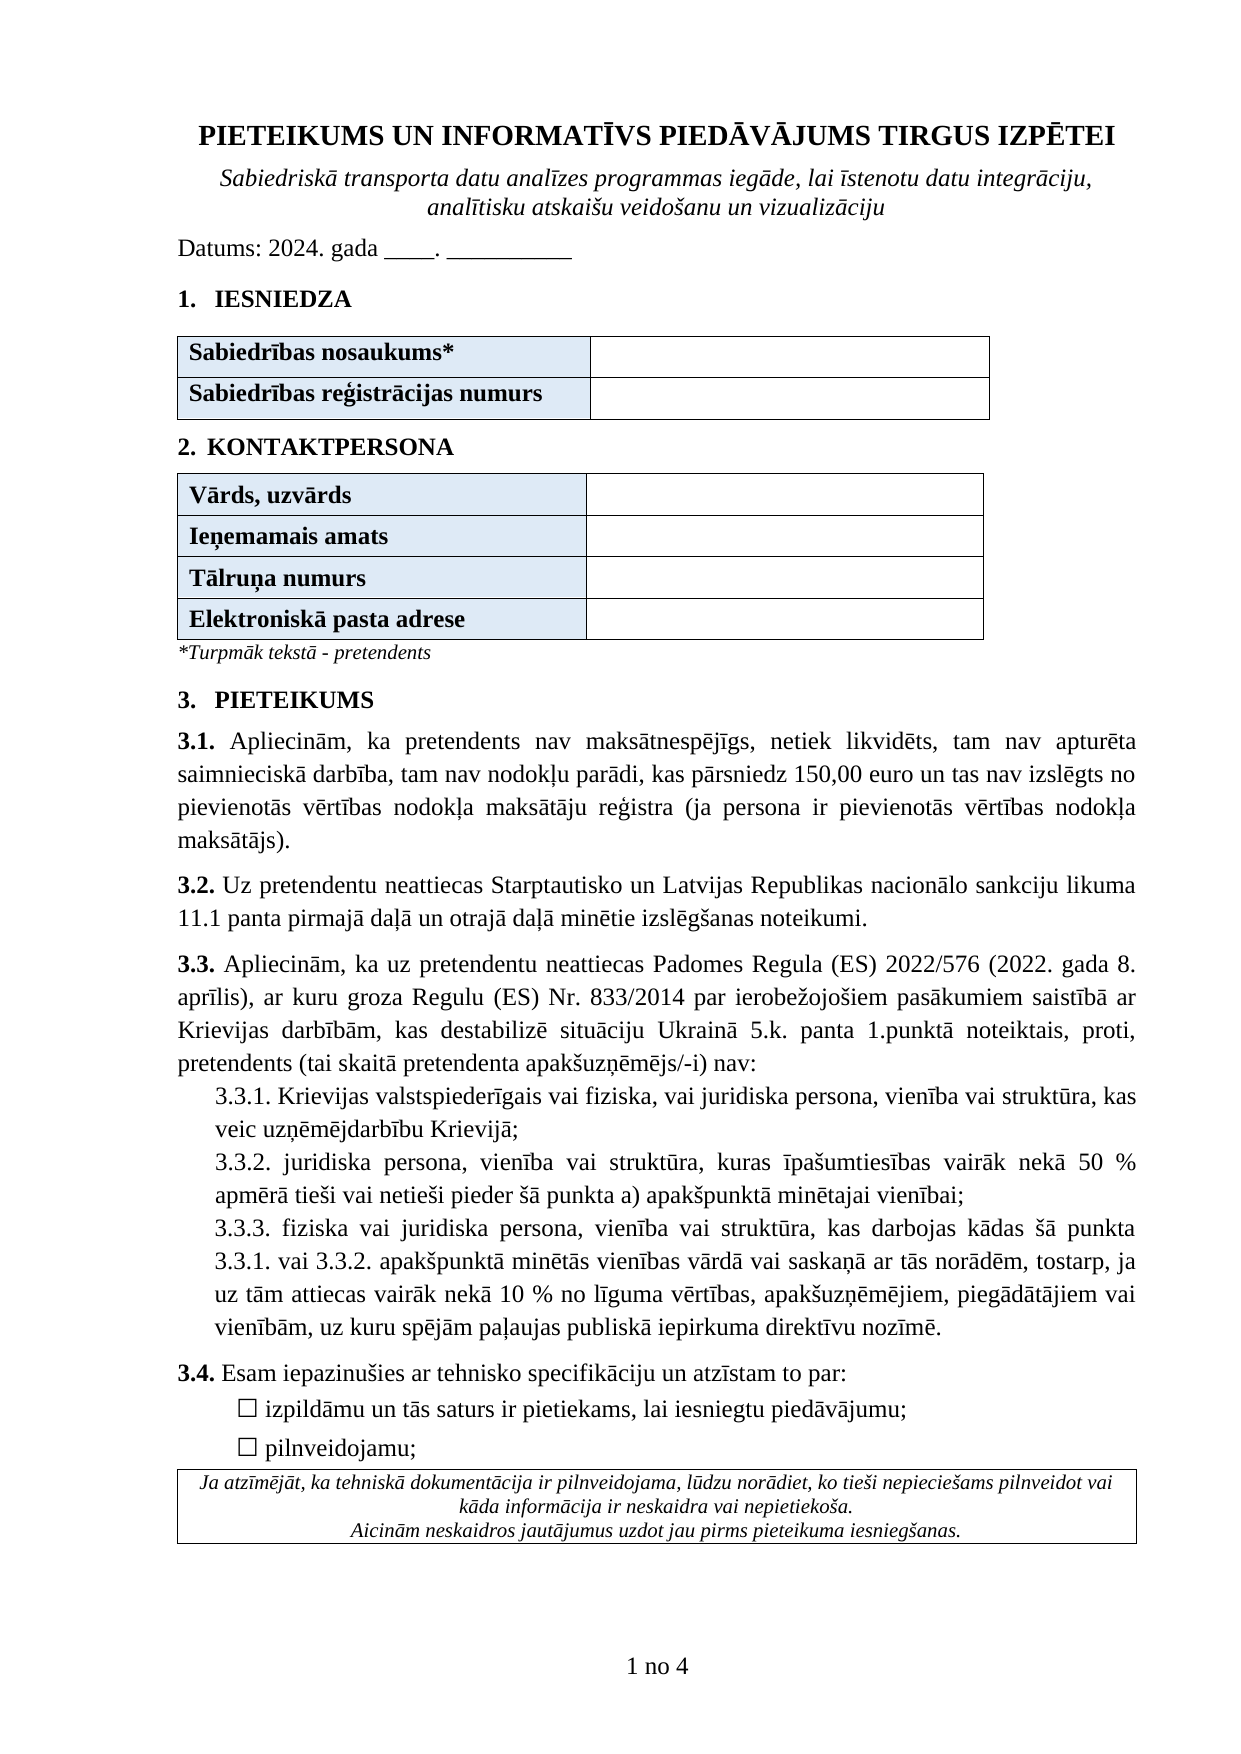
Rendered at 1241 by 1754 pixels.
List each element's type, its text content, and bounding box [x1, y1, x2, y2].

text PIETEIKUMS UN INFORMATĪVS PIEDĀVĀJUMS TIRGUS IZPĒTEI [177, 118, 1137, 152]
list 3.3.2. juridiska persona, vienība vai struktūra, kuras īpašumtiesības vairāk nekā 50 % apmērā tieši vai netieši pieder šā punkta a) apakšpunktā minētajai vienībai; [215, 1147, 1137, 1209]
table_cell Elektroniskā pasta adrese [178, 599, 586, 639]
table_header Vārds, uzvārds [178, 474, 586, 515]
list IESNIEDZA [177, 284, 1137, 313]
text *Turpmāk tekstā - pretendents [177, 640, 1137, 664]
list 3.3.3. fiziska vai juridiska persona, vienība vai struktūra, kas darbojas kādas šā punkta 3.3.1. vai 3.3.2. apakšpunktā minētās vienības vārdā vai saskaņā ar tās norādēm, tostarp, ja uz tām attiecas vairāk nekā 10 % no līguma vērtības, apakšuzņēmējiem, piegādātājiem vai vienībām, uz kuru spējām paļaujas publiskā iepirkuma direktīvu nozīmē. [214, 1213, 1137, 1341]
table_header Sabiedrības nosaukums* [178, 337, 590, 377]
table_cell [587, 557, 983, 597]
table_cell Ieņemamais amats [178, 516, 586, 556]
list KONTAKTPERSONA [177, 432, 1137, 461]
text izpildāmu un tās saturs ir pietiekams, lai iesniegtu piedāvājumu; [177, 1391, 1137, 1425]
table_header [591, 337, 989, 377]
text 3.3. Apliecinām, ka uz pretendentu neattiecas Padomes Regula (ES) 2022/576 (2022. gada 8. aprīlis), ar kuru groza Regulu (ES) Nr. 833/2014 par ierobežojošiem pasākumiem saistībā ar Krievijas darbībām, kas destabilizē situāciju Ukrainā 5.k. panta 1.punktā noteiktais, proti, pretendents (tai skaitā pretendenta apakšuzņēmējs/-i) nav: [177, 949, 1137, 1077]
text 3.2. Uz pretendentu neattiecas Starptautisko un Latvijas Republikas nacionālo sankciju likuma 11.1 panta pirmajā daļā un otrajā daļā minētie izslēgšanas noteikumi. [177, 871, 1137, 932]
text Sabiedriskā transporta datu analīzes programmas iegāde, lai īstenotu datu integrāciju, analītisku atskaišu veidošanu un vizualizāciju [177, 163, 1137, 221]
table_cell Tālruņa numurs [178, 557, 586, 597]
table_header [587, 474, 983, 515]
list PIETEIKUMS [177, 685, 1137, 713]
table_cell [591, 378, 989, 418]
table_cell [587, 516, 983, 556]
table_cell Sabiedrības reģistrācijas numurs [178, 378, 590, 418]
table_header Ja atzīmējāt, ka tehniskā dokumentācija ir pilnveidojama, lūdzu norādiet, ko tieši nepieciešams pilnveidot vai kāda informācija ir neskaidra vai nepietiekoša. Aicinām neskaidros jautājumus uzdot jau pirms pieteikuma iesniegšanas. [178, 1470, 1136, 1542]
list 3.3.1. Krievijas valstspiederīgais vai fiziska, vai juridiska persona, vienība vai struktūra, kas veic uzņēmējdarbību Krievijā; [215, 1081, 1137, 1143]
text 3.4. Esam iepazinušies ar tehnisko specifikāciju un atzīstam to par: [177, 1358, 1137, 1387]
text 3.1. Apliecinām, ka pretendents nav maksātnespējīgs, netiek likvidēts, tam nav apturēta saimnieciskā darbība, tam nav nodokļu parādi, kas pārsniedz 150,00 euro un tas nav izslēgts no pievienotās vērtības nodokļa maksātāju reģistra (ja persona ir pievienotās vērtības nodokļa maksātājs). [177, 726, 1137, 854]
table_cell [587, 599, 983, 639]
text Datums: 2024. gada ____. __________ [177, 233, 1137, 262]
text pilnveidojamu; [177, 1430, 1137, 1464]
